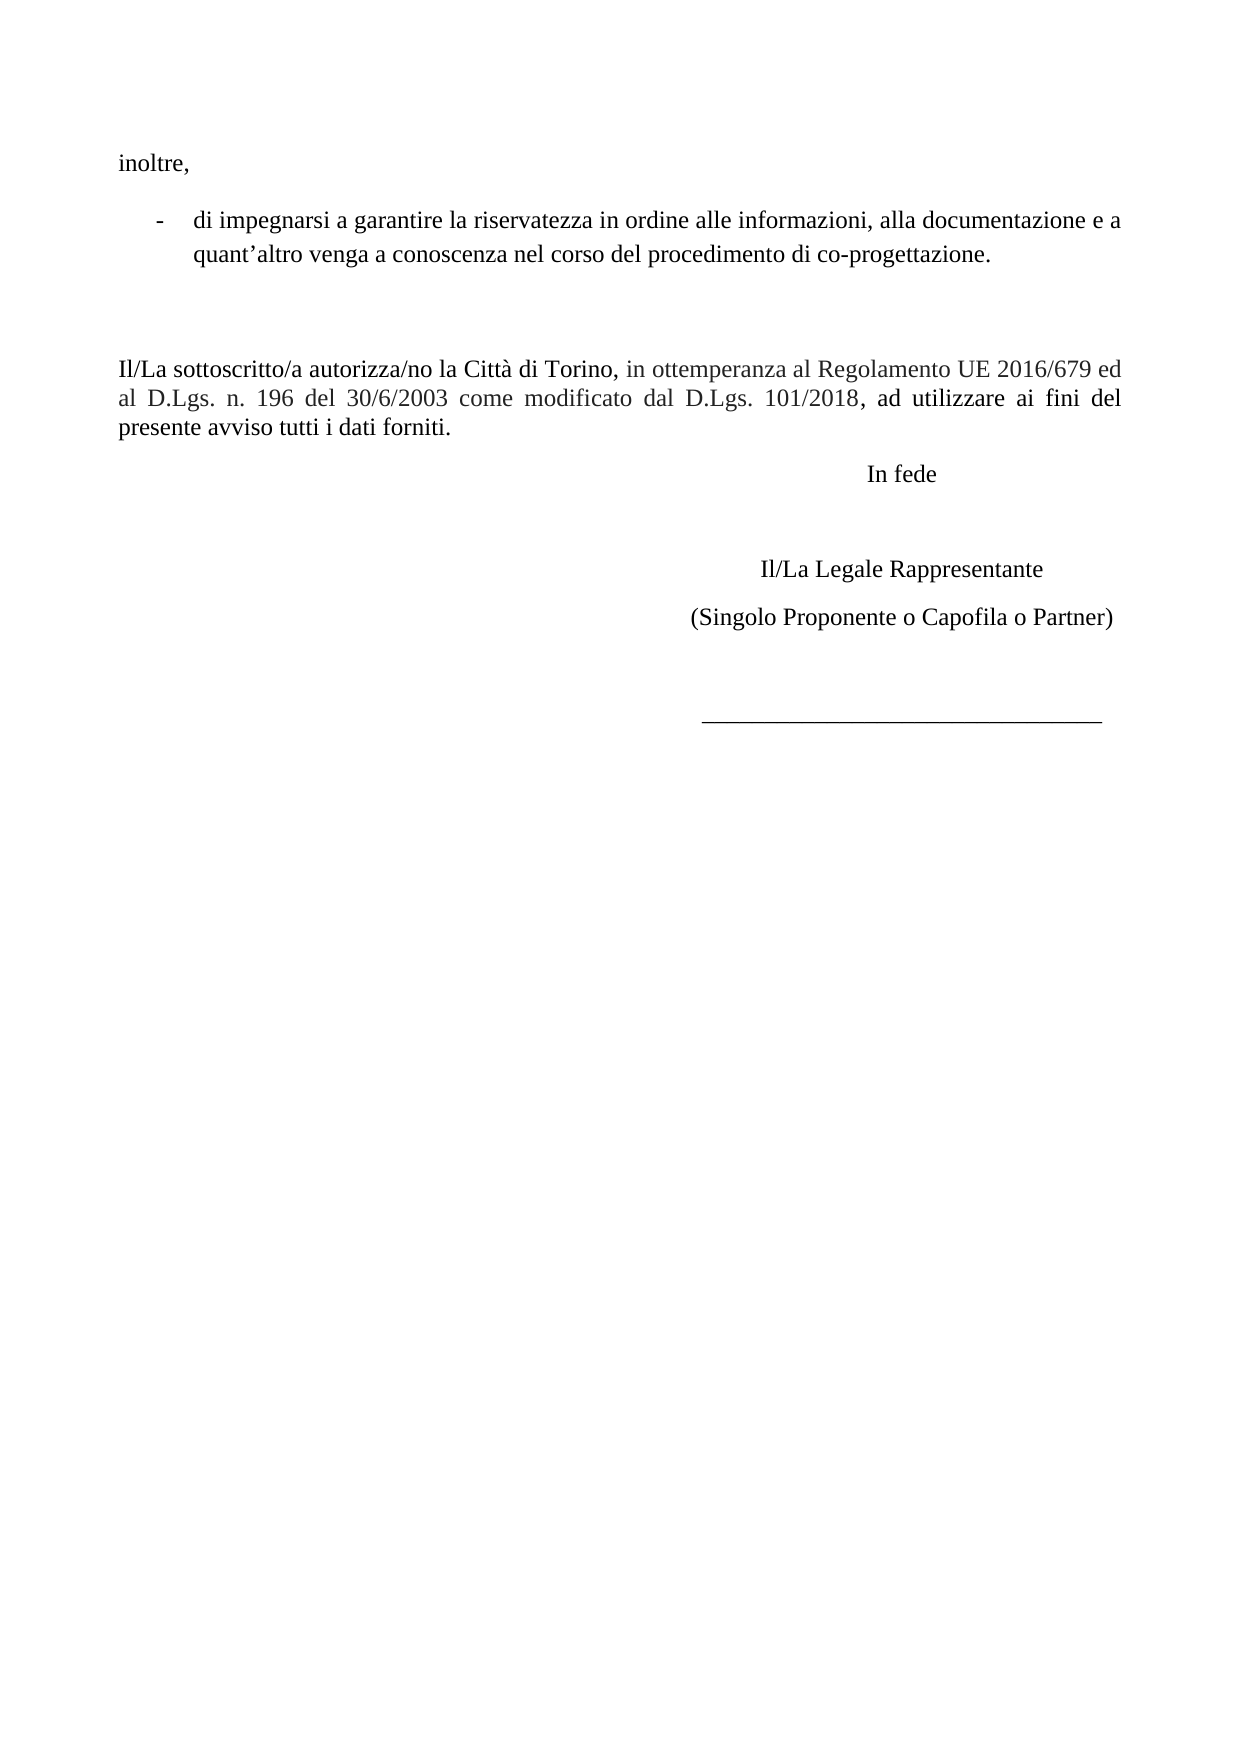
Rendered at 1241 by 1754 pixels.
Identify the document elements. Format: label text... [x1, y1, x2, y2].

text (Singolo Proponente o Capofila o Partner) [679, 602, 1123, 630]
text Il/La Legale Rappresentante [679, 554, 1123, 583]
text ________________________________ [679, 697, 1123, 725]
text Il/La sottoscritto/a autorizza/no la Città di Torino, in ottemperanza al Regolamento UE 2016/679 ed al D.Lgs. n. 196 del 30/6/2003 come modificato dal D.Lgs. 101/2018, ad utilizzare ai fini del presente avviso tutti i dati forniti. [118, 383, 1122, 440]
list di impegnarsi a garantire la riservatezza in ordine alle informazioni, alla documentazione e a quant’altro venga a conoscenza nel corso del procedimento di co-progettazione. [156, 206, 1122, 267]
text In fede [679, 459, 1123, 488]
text Il/La sottoscritto/a autorizza/no la Città di Torino, in ottemperanza al Regolamento UE 2016/679 ed al D.Lgs. n. 196 del 30/6/2003 come modificato dal D.Lgs. 101/2018, ad utilizzare ai fini del presente avviso tutti i dati forniti. [118, 354, 626, 383]
text inoltre, [118, 148, 1122, 176]
